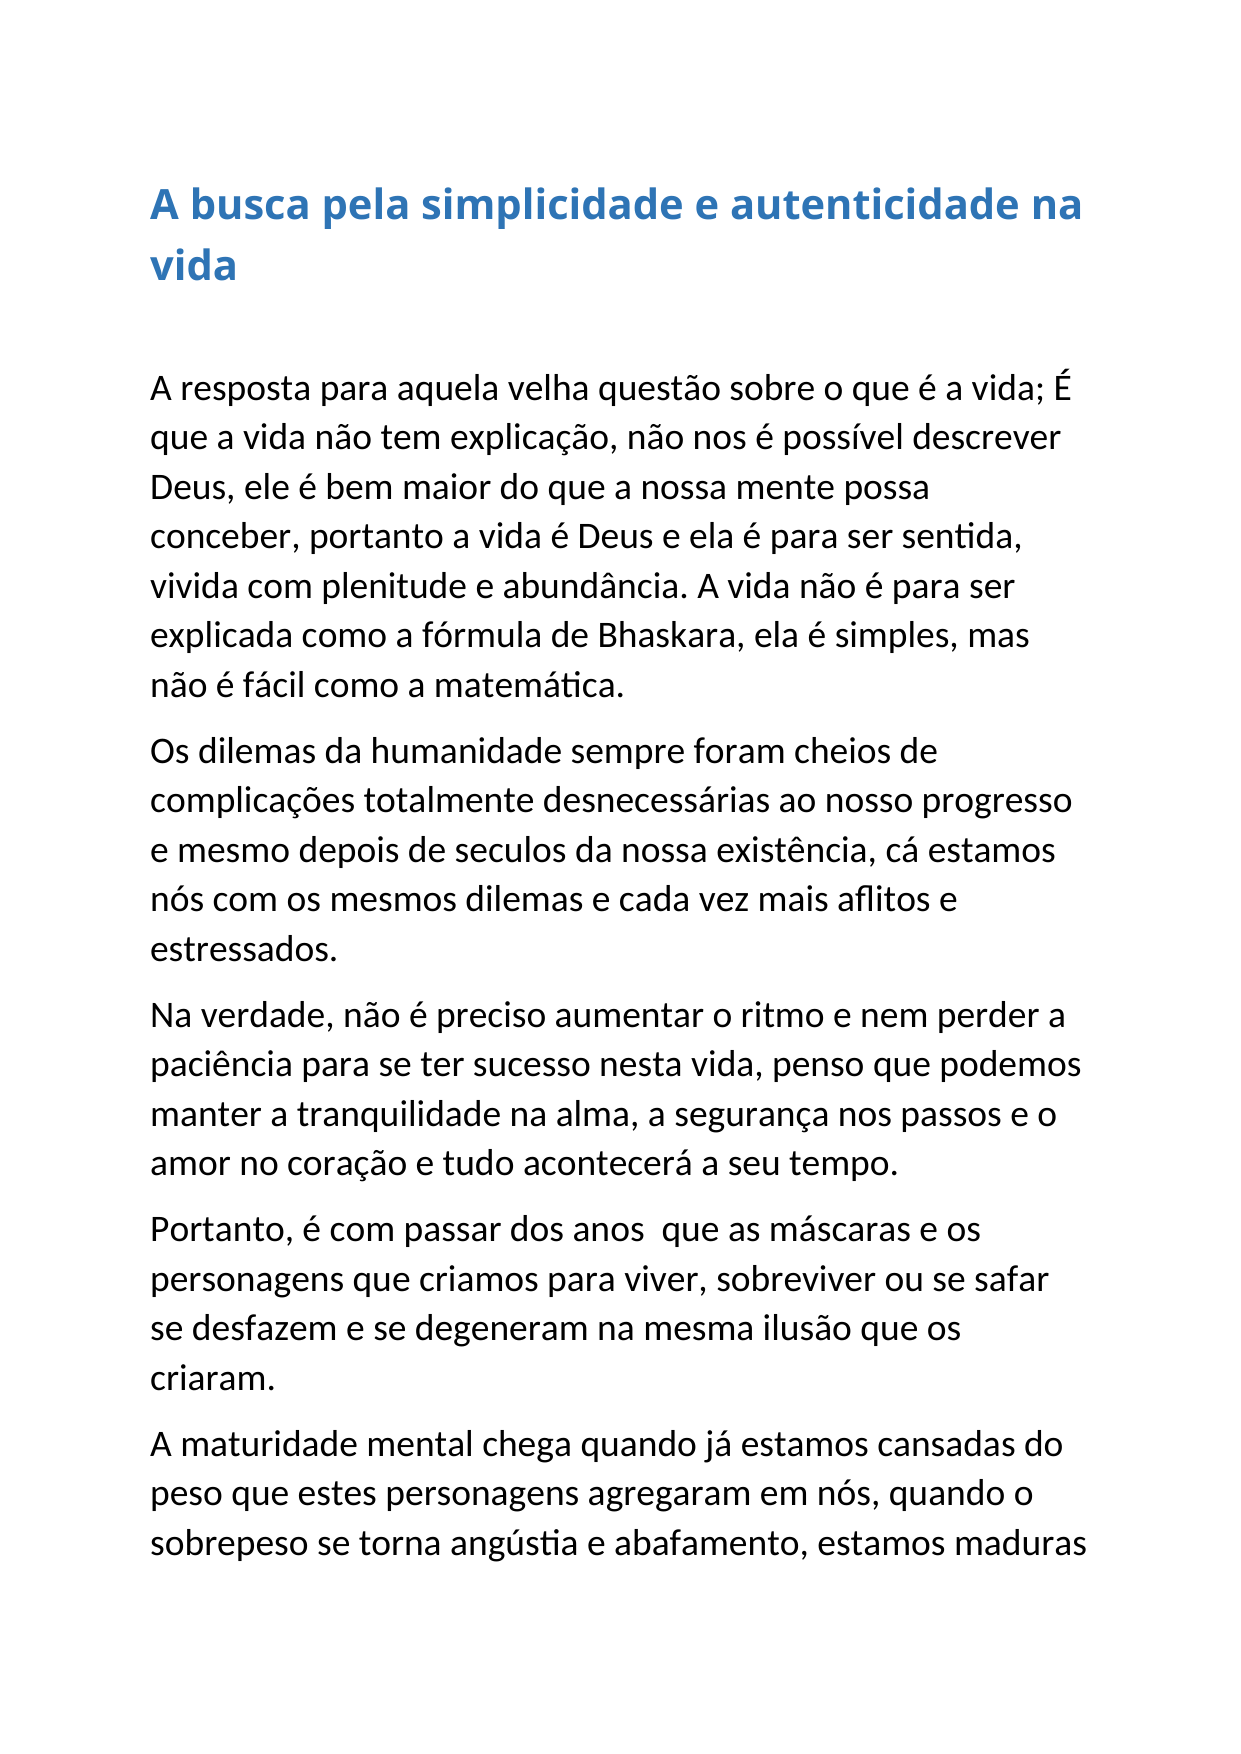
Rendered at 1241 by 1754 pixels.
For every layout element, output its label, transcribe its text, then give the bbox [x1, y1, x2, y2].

text Portanto, é com passar dos anos que as máscaras e os personagens que criamos para viver, sobreviver ou se safar se desfazem e se degeneram na mesma ilusão que os criaram. [150, 1205, 1090, 1399]
text Na verdade, não é preciso aumentar o ritmo e nem perder a paciência para se ter sucesso nesta vida, penso que podemos manter a tranquilidade na alma, a segurança nos passos e o amor no coração e tudo acontecerá a seu tempo. [150, 991, 1090, 1185]
text A resposta para aquela velha questão sobre o que é a vida; É que a vida não tem explicação, não nos é possível descrever Deus, ele é bem maior do que a nossa mente possa conceber, portanto a vida é Deus e ela é para ser sentida, vivida com plenitude e abundância. A vida não é para ser explicada como a fórmula de Bhaskara, ela é simples, mas não é fácil como a matemática. [150, 364, 1090, 706]
text Os dilemas da humanidade sempre foram cheios de complicações totalmente desnecessárias ao nosso progresso e mesmo depois de seculos da nossa existência, cá estamos nós com os mesmos dilemas e cada vez mais aflitos e estressados. [150, 727, 1090, 970]
subtitle A busca pela simplicidade e autenticidade na vida [150, 175, 1090, 293]
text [150, 1420, 1090, 1565]
